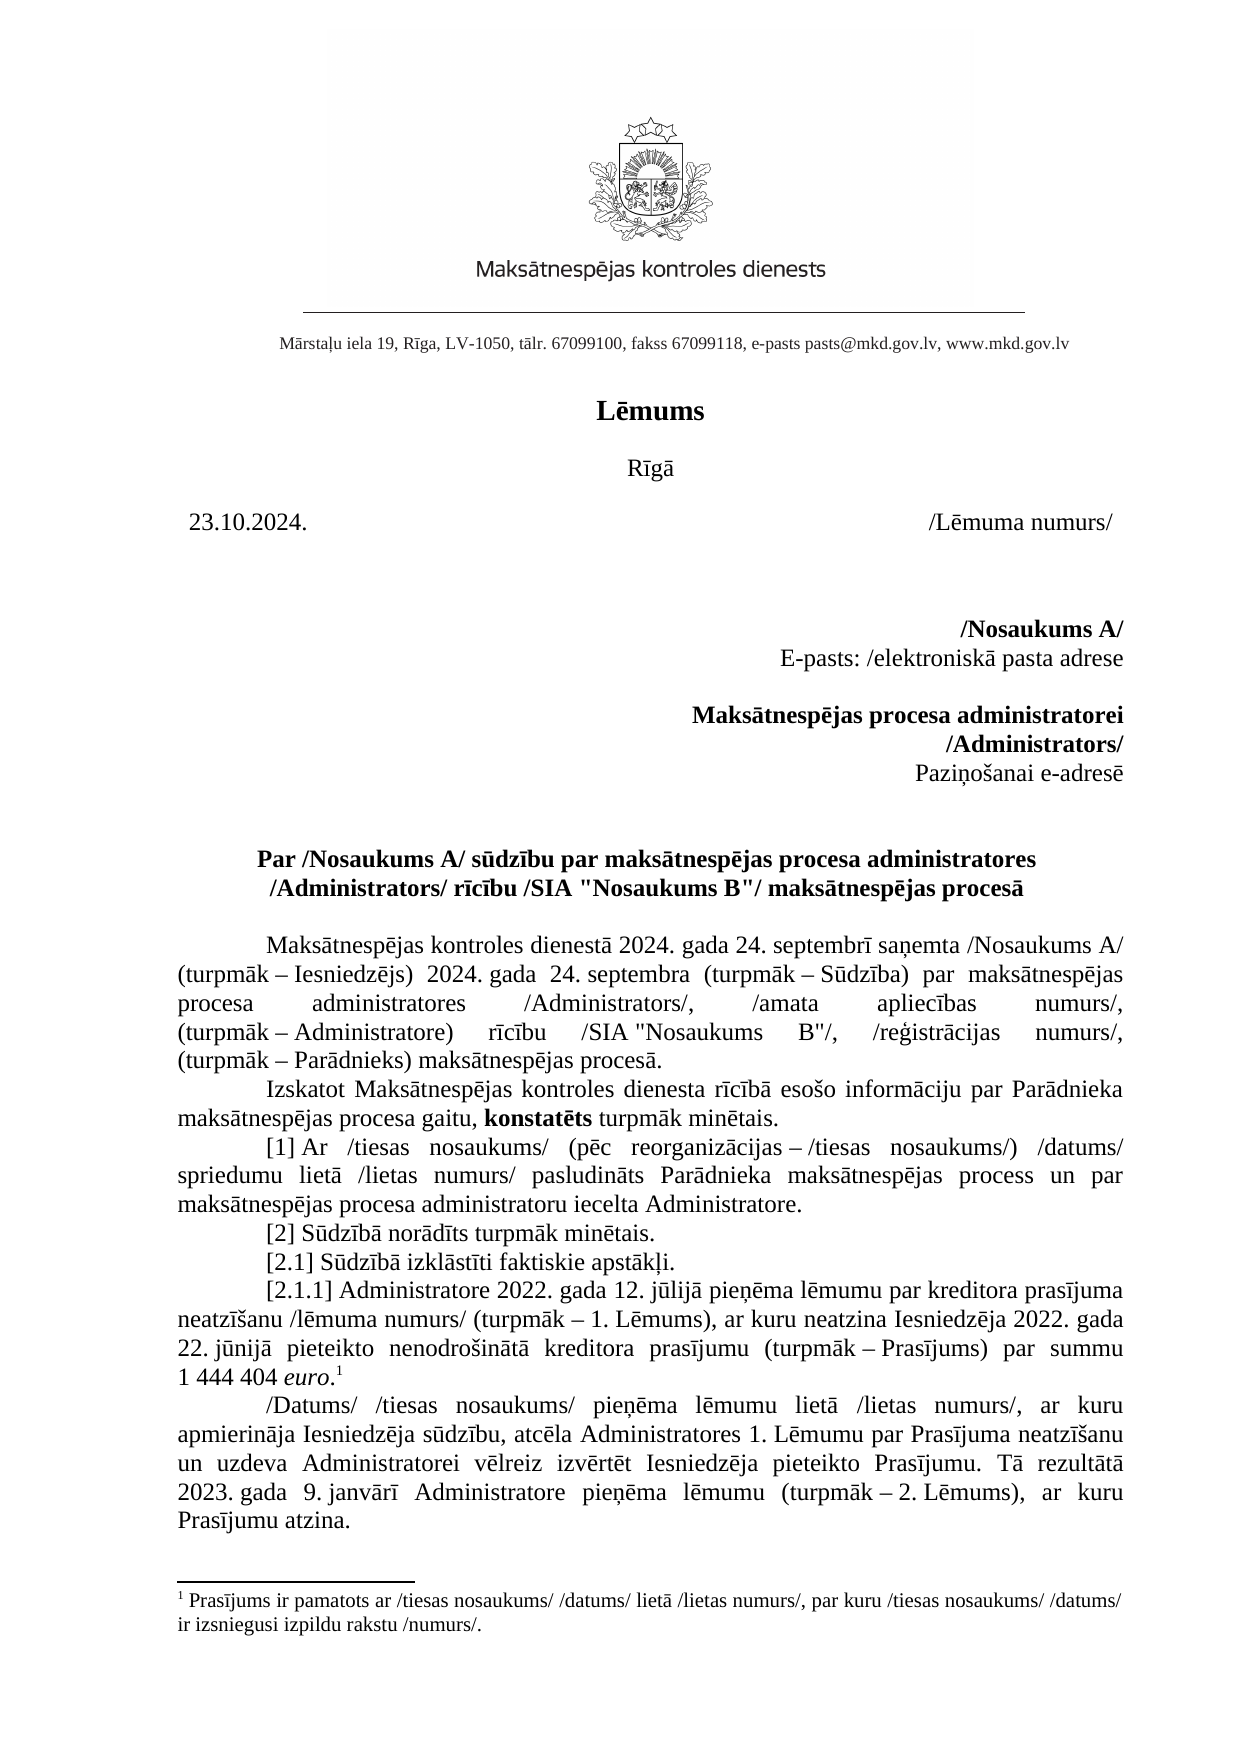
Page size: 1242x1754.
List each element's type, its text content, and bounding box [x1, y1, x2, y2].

text [2] Sūdzībā norādīts turpmāk minētais. [177, 1218, 1123, 1247]
text Paziņošanai e-adresē [177, 758, 1123, 787]
text E-pasts: /elektroniskā pasta adrese [177, 643, 1123, 672]
text [1] Ar /tiesas nosaukums/ (pēc reorganizācijas – /tiesas nosaukums/) /datums/ spriedumu lietā /lietas numurs/ pasludināts Parādnieka maksātnespējas process un par maksātnespējas procesa administratoru iecelta Administratore. [177, 1132, 1123, 1218]
picture [326, 29, 975, 307]
text Par /Nosaukums A/ sūdzību par maksātnespējas procesa administratores /Administrators/ rīcību /SIA "Nosaukums B"/ maksātnespējas procesā [177, 844, 1116, 902]
text [2.1] Sūdzībā izklāstīti faktiskie apstākļi. [177, 1247, 1123, 1276]
text /Datums/ /tiesas nosaukums/ pieņēma lēmumu lietā /lietas numurs/, ar kuru apmierināja Iesniedzēja sūdzību, atcēla Administratores 1. Lēmumu par Prasījuma neatzīšanu un uzdeva Administratorei vēlreiz izvērtēt Iesniedzēja pieteikto Prasījumu. Tā rezultātā 2023. gada 9. janvārī Administratore pieņēma lēmumu (turpmāk – 2. Lēmums), ar kuru Prasījumu atzina. [177, 1391, 1123, 1534]
text /Administrators/ [177, 729, 1123, 758]
text Izskatot Maksātnespējas kontroles dienesta rīcībā esošo informāciju par Parādnieka maksātnespējas procesa gaitu, konstatēts turpmāk minētais. [177, 1074, 1123, 1132]
text /Nosaukums A/ [177, 614, 1123, 643]
text [2.1.1] Administratore 2022. gada 12. jūlijā pieņēma lēmumu par kreditora prasījuma neatzīšanu /lēmuma numurs/ (turpmāk – 1. Lēmums), ar kuru neatzina Iesniedzēja 2022. gada 22. jūnijā pieteikto nenodrošinātā kreditora prasījumu (turpmāk – Prasījums) par summu 1 444 404 euro. [177, 1276, 1123, 1391]
text Maksātnespējas kontroles dienestā 2024. gada 24. septembrī saņemta /Nosaukums A/ (turpmāk – Iesniedzējs) 2024. gada 24. septembra (turpmāk – Sūdzība) par maksātnespējas procesa administratores /Administrators/, /amata apliecības numurs/, (turpmāk – Administratore) rīcību /SIA "Nosaukums B"/, /reģistrācijas numurs/, (turpmāk – Parādnieks) maksātnespējas procesā. [177, 931, 1123, 1074]
text Maksātnespējas procesa administratorei [177, 701, 1123, 729]
